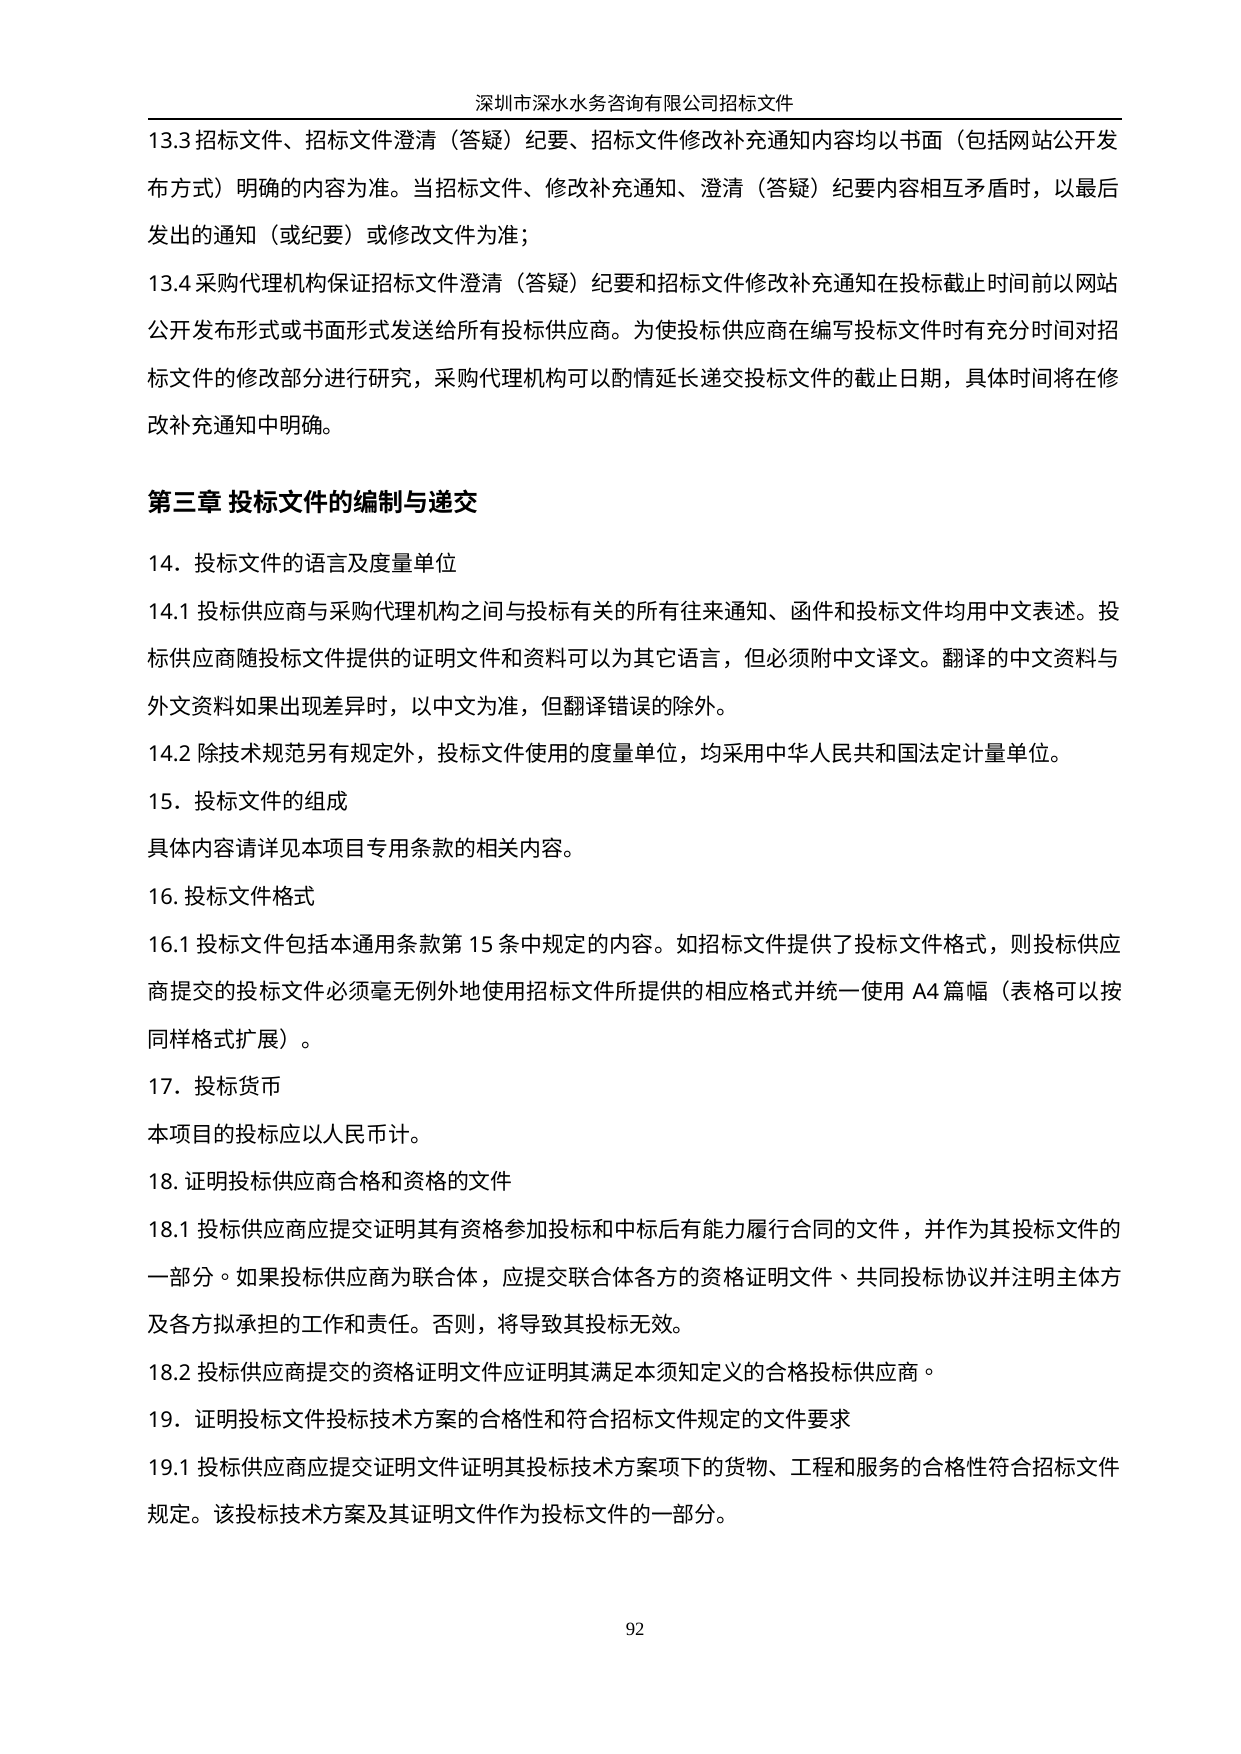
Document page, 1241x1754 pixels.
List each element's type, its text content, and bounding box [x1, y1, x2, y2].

text 18.1 投标供应商应提交证明其有资格参加投标和中标后有能力履行合同的文件，并作为其投标文件的一部分。如果投标供应商为联合体，应提交联合体各方的资格证明文件、共同投标协议并注明主体方及各方拟承担的工作和责任。否则，将导致其投标无效。 [148, 1212, 1122, 1339]
text 19．证明投标文件投标技术方案的合格性和符合招标文件规定的文件要求 [148, 1402, 1122, 1434]
text 具体内容请详见本项目专用条款的相关内容。 [148, 831, 1122, 863]
text 15．投标文件的组成 [148, 784, 1122, 816]
text 14．投标文件的语言及度量单位 [148, 546, 1122, 578]
text 13.3招标文件、招标文件澄清（答疑）纪要、招标文件修改补充通知内容均以书面（包括网站公开发布方式）明确的内容为准。当招标文件、修改补充通知、澄清（答疑）纪要内容相互矛盾时，以最后发出的通知（或纪要）或修改文件为准； [148, 123, 1122, 250]
text 14.1 投标供应商与采购代理机构之间与投标有关的所有往来通知、函件和投标文件均用中文表述。投标供应商随投标文件提供的证明文件和资料可以为其它语言，但必须附中文译文。翻译的中文资料与外文资料如果出现差异时，以中文为准，但翻译错误的除外。 [148, 594, 1122, 720]
text 19.1 投标供应商应提交证明文件证明其投标技术方案项下的货物、工程和服务的合格性符合招标文件规定。该投标技术方案及其证明文件作为投标文件的一部分。 [148, 1450, 1122, 1529]
text 18.2 投标供应商提交的资格证明文件应证明其满足本须知定义的合格投标供应商。 [148, 1354, 1122, 1386]
text 16. 投标文件格式 [148, 879, 1122, 911]
text 18. 证明投标供应商合格和资格的文件 [148, 1164, 1122, 1196]
text 本项目的投标应以人民币计。 [148, 1117, 1122, 1148]
text 13.4采购代理机构保证招标文件澄清（答疑）纪要和招标文件修改补充通知在投标截止时间前以网站公开发布形式或书面形式发送给所有投标供应商。为使投标供应商在编写投标文件时有充分时间对招标文件的修改部分进行研究，采购代理机构可以酌情延长递交投标文件的截止日期，具体时间将在修改补充通知中明确。 [148, 266, 1122, 440]
text 17．投标货币 [148, 1069, 1122, 1101]
subtitle 第三章 投标文件的编制与递交 [148, 483, 1122, 519]
text 16.1投标文件包括本通用条款第15条中规定的内容。如招标文件提供了投标文件格式，则投标供应商提交的投标文件必须毫无例外地使用招标文件所提供的相应格式并统一使用A4篇幅（表格可以按同样格式扩展）。 [148, 927, 1122, 1053]
text 14.2 除技术规范另有规定外，投标文件使用的度量单位，均采用中华人民共和国法定计量单位。 [148, 736, 1122, 768]
